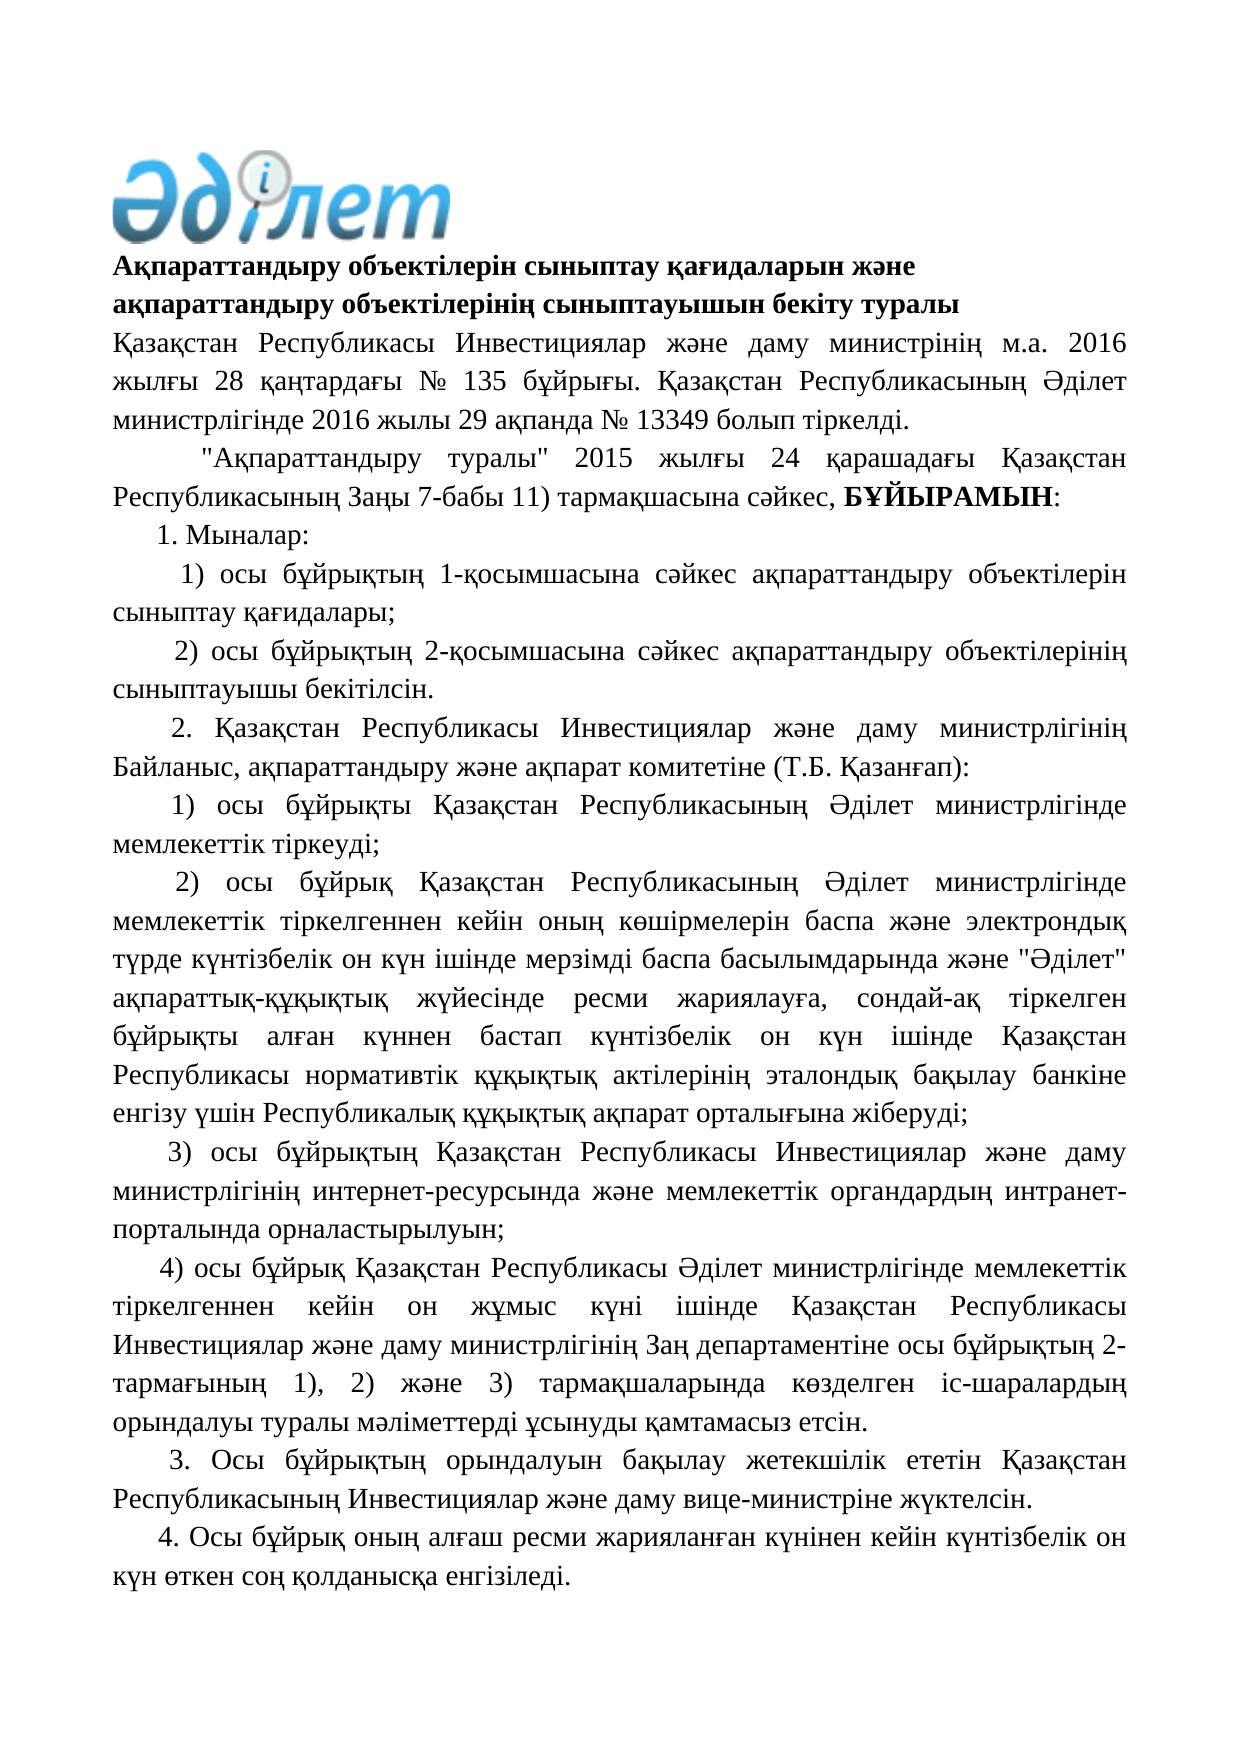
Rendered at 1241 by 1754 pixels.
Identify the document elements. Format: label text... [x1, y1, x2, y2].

text 3. Осы бұйрықтың орындалуын бақылау жетекшілік ететін Қазақстан Республикасының Инвестициялар және даму вице-министріне жүктелсін. [112, 1442, 1128, 1514]
text 1) осы бұйрықтың 1-қосымшасына сәйкес ақпараттандыру объектілерін сыныптау қағидалары; [112, 556, 1128, 628]
text Ақпараттандыру объектілерін сыныптау қағидаларын және ақпараттандыру объектілерінің сыныптауышын бекіту туралы [112, 248, 1128, 320]
text 4) осы бұйрық Қазақстан Республикасы Әділет министрлігінде мемлекеттік тіркелгеннен кейін он жұмыс күні ішінде Қазақстан Республикасы Инвестициялар және даму министрлігінің Заң департаментіне осы бұйрықтың 2-тармағының 1), 2) және 3) тармақшаларында көзделген іс-шаралардың орындалуы туралы мәліметтерді ұсынуды қамтамасыз етсін. [112, 1250, 1128, 1437]
text 2) осы бұйрықтың 2-қосымшасына сәйкес ақпараттандыру объектілерінің сыныптауышы бекітілсін. [112, 633, 1128, 705]
picture [112, 150, 451, 244]
text 1. Мыналар: [112, 517, 1128, 551]
text Қазақстан Республикасы Инвестициялар және даму министрінің м.а. 2016 жылғы 28 қаңтардағы № 135 бұйрығы. Қазақстан Республикасының Әділет министрлігінде 2016 жылы 29 ақпанда № 13349 болып тіркелді. [112, 325, 1128, 435]
text 1) осы бұйрықты Қазақстан Республикасының Әділет министрлігінде мемлекеттік тіркеуді; [112, 787, 1128, 859]
text 3) осы бұйрықтың Қазақстан Республикасы Инвестициялар және даму министрлігінің интернет-ресурсында және мемлекеттік органдардың интранет-порталында орналастырылуын; [112, 1134, 1128, 1245]
text 4. Осы бұйрық оның алғаш ресми жарияланған күнінен кейін күнтізбелік он күн өткен соң қолданысқа енгiзiледi. [112, 1519, 1128, 1592]
text 2. Қазақстан Республикасы Инвестициялар және даму министрлігінің Байланыс, ақпараттандыру және ақпарат комитетіне (Т.Б. Қазанғап): [112, 710, 1128, 782]
text "Ақпараттандыру туралы" 2015 жылғы 24 қарашадағы Қазақстан Республикасының Заңы 7-бабы 11) тармақшасына сәйкес, БҰЙЫРАМЫН: [112, 440, 1128, 512]
text 2) осы бұйрық Қазақстан Республикасының Әділет министрлігінде мемлекеттік тіркелгеннен кейін оның көшірмелерін баспа және электрондық түрде күнтізбелік он күн ішінде мерзімді баспа басылымдарында және "Әділет" ақпараттық-құқықтық жүйесінде ресми жариялауға, сондай-ақ тіркелген бұйрықты алған күннен бастап күнтізбелік он күн ішінде Қазақстан Республикасы нормативтік құқықтық актілерінің эталондық бақылау банкіне енгізу үшін Республикалық құқықтық ақпарат орталығына жіберуді; [112, 864, 1128, 1129]
